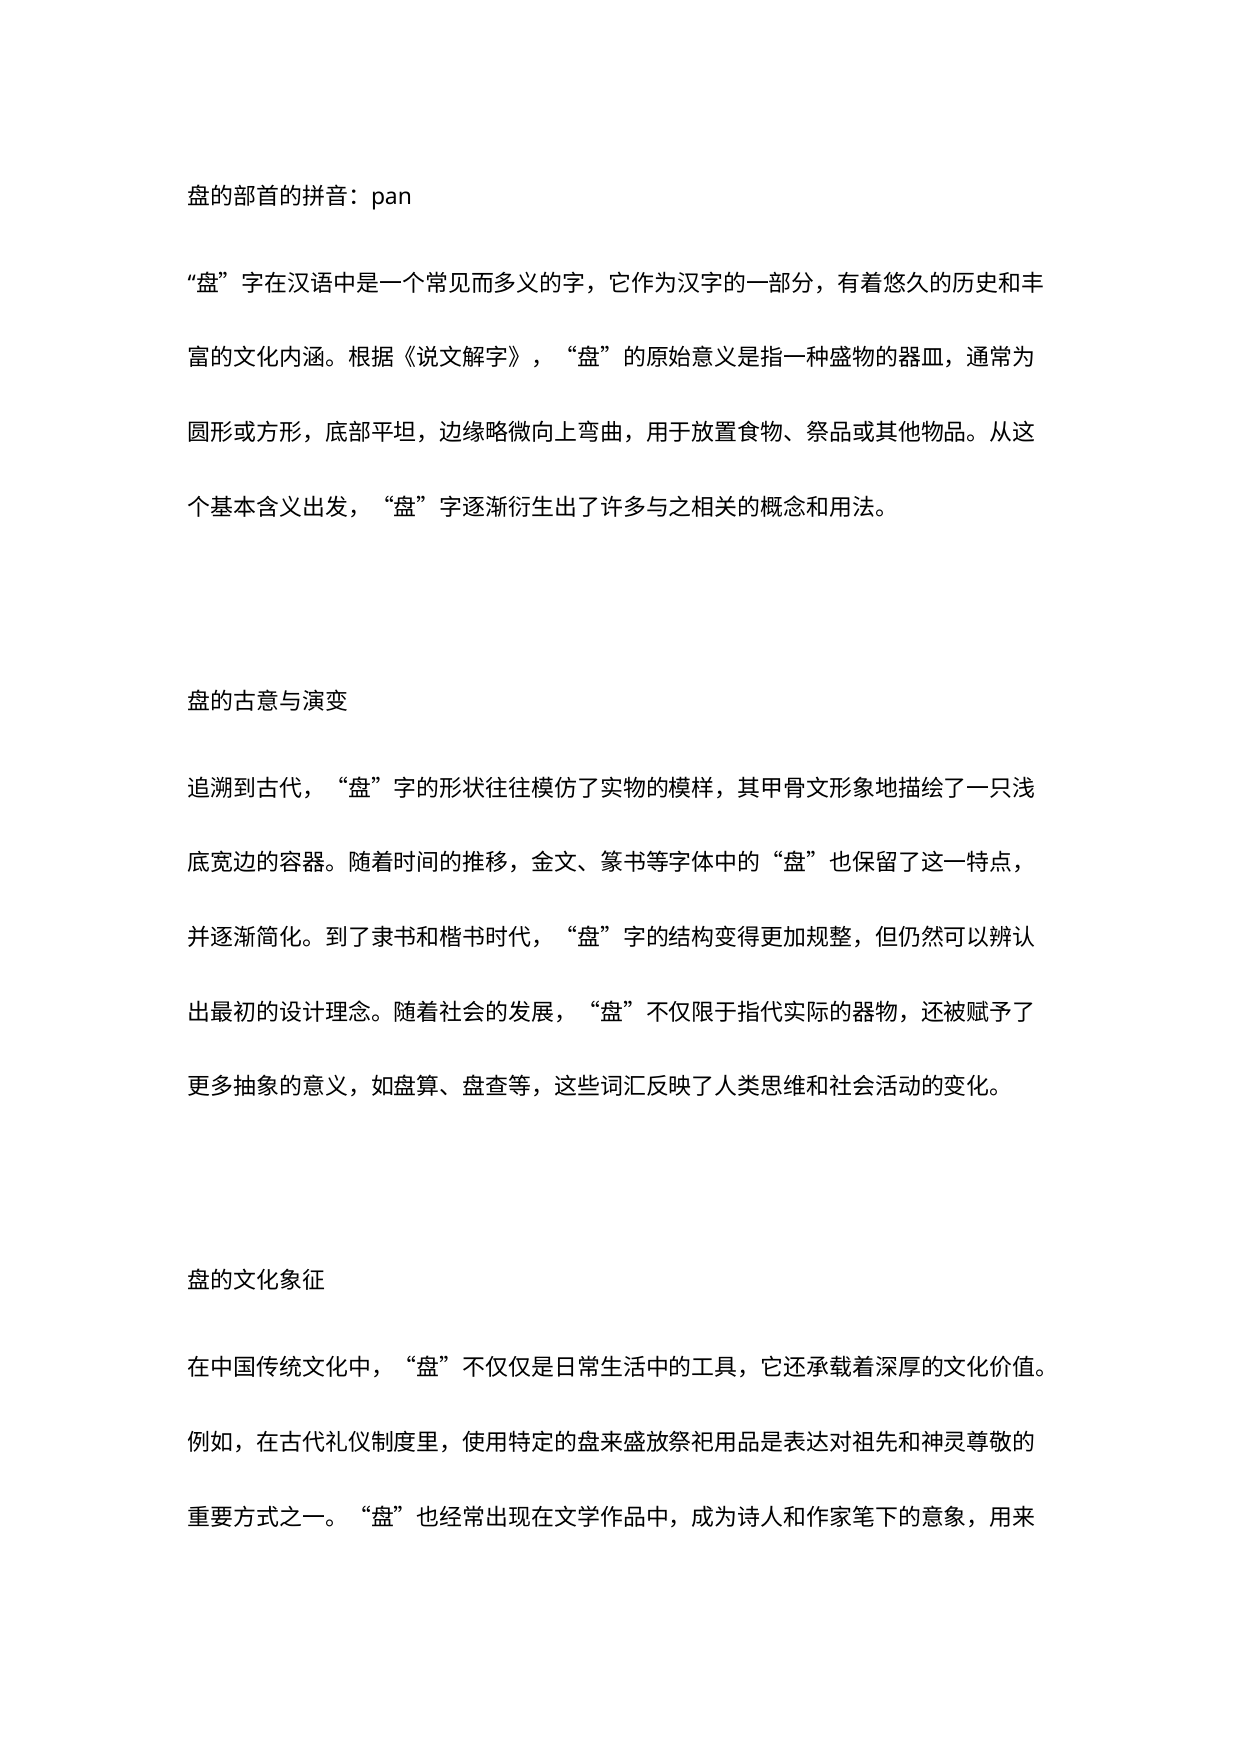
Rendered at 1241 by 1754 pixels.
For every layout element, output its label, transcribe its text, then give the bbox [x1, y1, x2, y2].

text 盘的部首的拼音：pan [187, 162, 1053, 227]
text 盘的文化象征 [187, 1247, 1053, 1312]
text 盘的古意与演变 [187, 667, 1053, 732]
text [187, 1333, 1053, 1547]
text 追溯到古代，“盘”字的形状往往模仿了实物的模样，其甲骨文形象地描绘了一只浅底宽边的容器。随着时间的推移，金文、篆书等字体中的“盘”也保留了这一特点，并逐渐简化。到了隶书和楷书时代，“盘”字的结构变得更加规整，但仍然可以辨认出最初的设计理念。随着社会的发展，“盘”不仅限于指代实际的器物，还被赋予了更多抽象的意义，如盘算、盘查等，这些词汇反映了人类思维和社会活动的变化。 [187, 753, 1053, 1117]
text “盘”字在汉语中是一个常见而多义的字，它作为汉字的一部分，有着悠久的历史和丰富的文化内涵。根据《说文解字》，“盘”的原始意义是指一种盛物的器皿，通常为圆形或方形，底部平坦，边缘略微向上弯曲，用于放置食物、祭品或其他物品。从这个基本含义出发，“盘”字逐渐衍生出了许多与之相关的概念和用法。 [187, 249, 1053, 538]
